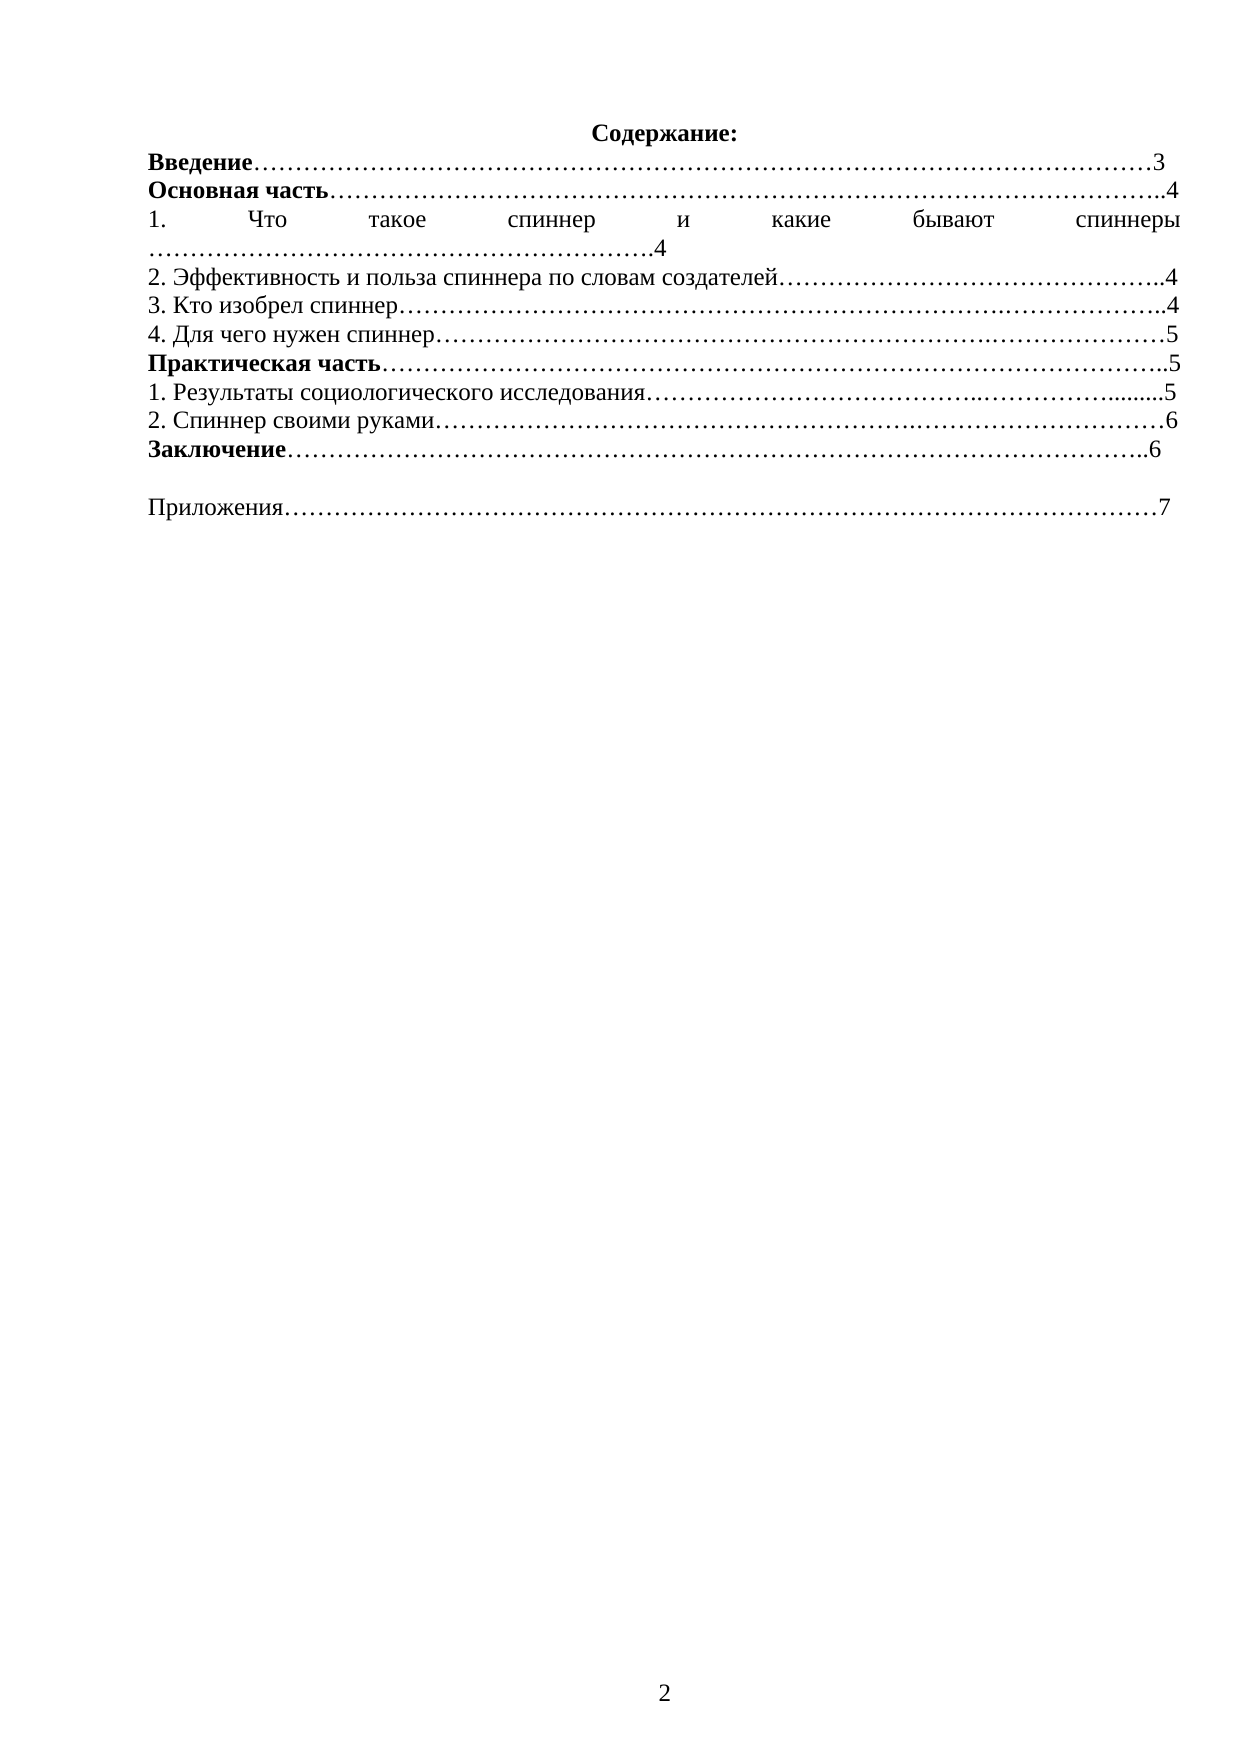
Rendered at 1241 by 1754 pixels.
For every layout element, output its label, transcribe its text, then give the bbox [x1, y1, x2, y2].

text Практическая часть…………………………………………………………………………………..5 [148, 348, 1181, 377]
text 3. Кто изобрел спиннер……………………………………………………………….………………..4 [148, 291, 1181, 319]
text Введение………………………………………………………………………………………………3 [148, 147, 1181, 176]
text Содержание: [148, 118, 1181, 147]
text Заключение…………………………………………………………………………………………..6 [148, 434, 1181, 463]
text 4. Для чего нужен спиннер………………………………………………………….…………………5 [148, 319, 1181, 348]
text 1. Результаты социологического исследования…………………………………..…………….........5 [148, 377, 1181, 406]
text 2. Эффективность и польза спиннера по словам создателей………………………………………..4 [148, 262, 1181, 291]
text Основная часть………………………………………………………………………………………..4 [148, 176, 1181, 204]
text 2. Спиннер своими руками………………………………………………….…………………………6 [148, 406, 1181, 434]
text 1. Что такое спиннер и какие бывают спиннеры …………………………………………………….4 [148, 204, 1181, 262]
text Приложения……………………………………………………………………………………………7 [148, 492, 1181, 521]
